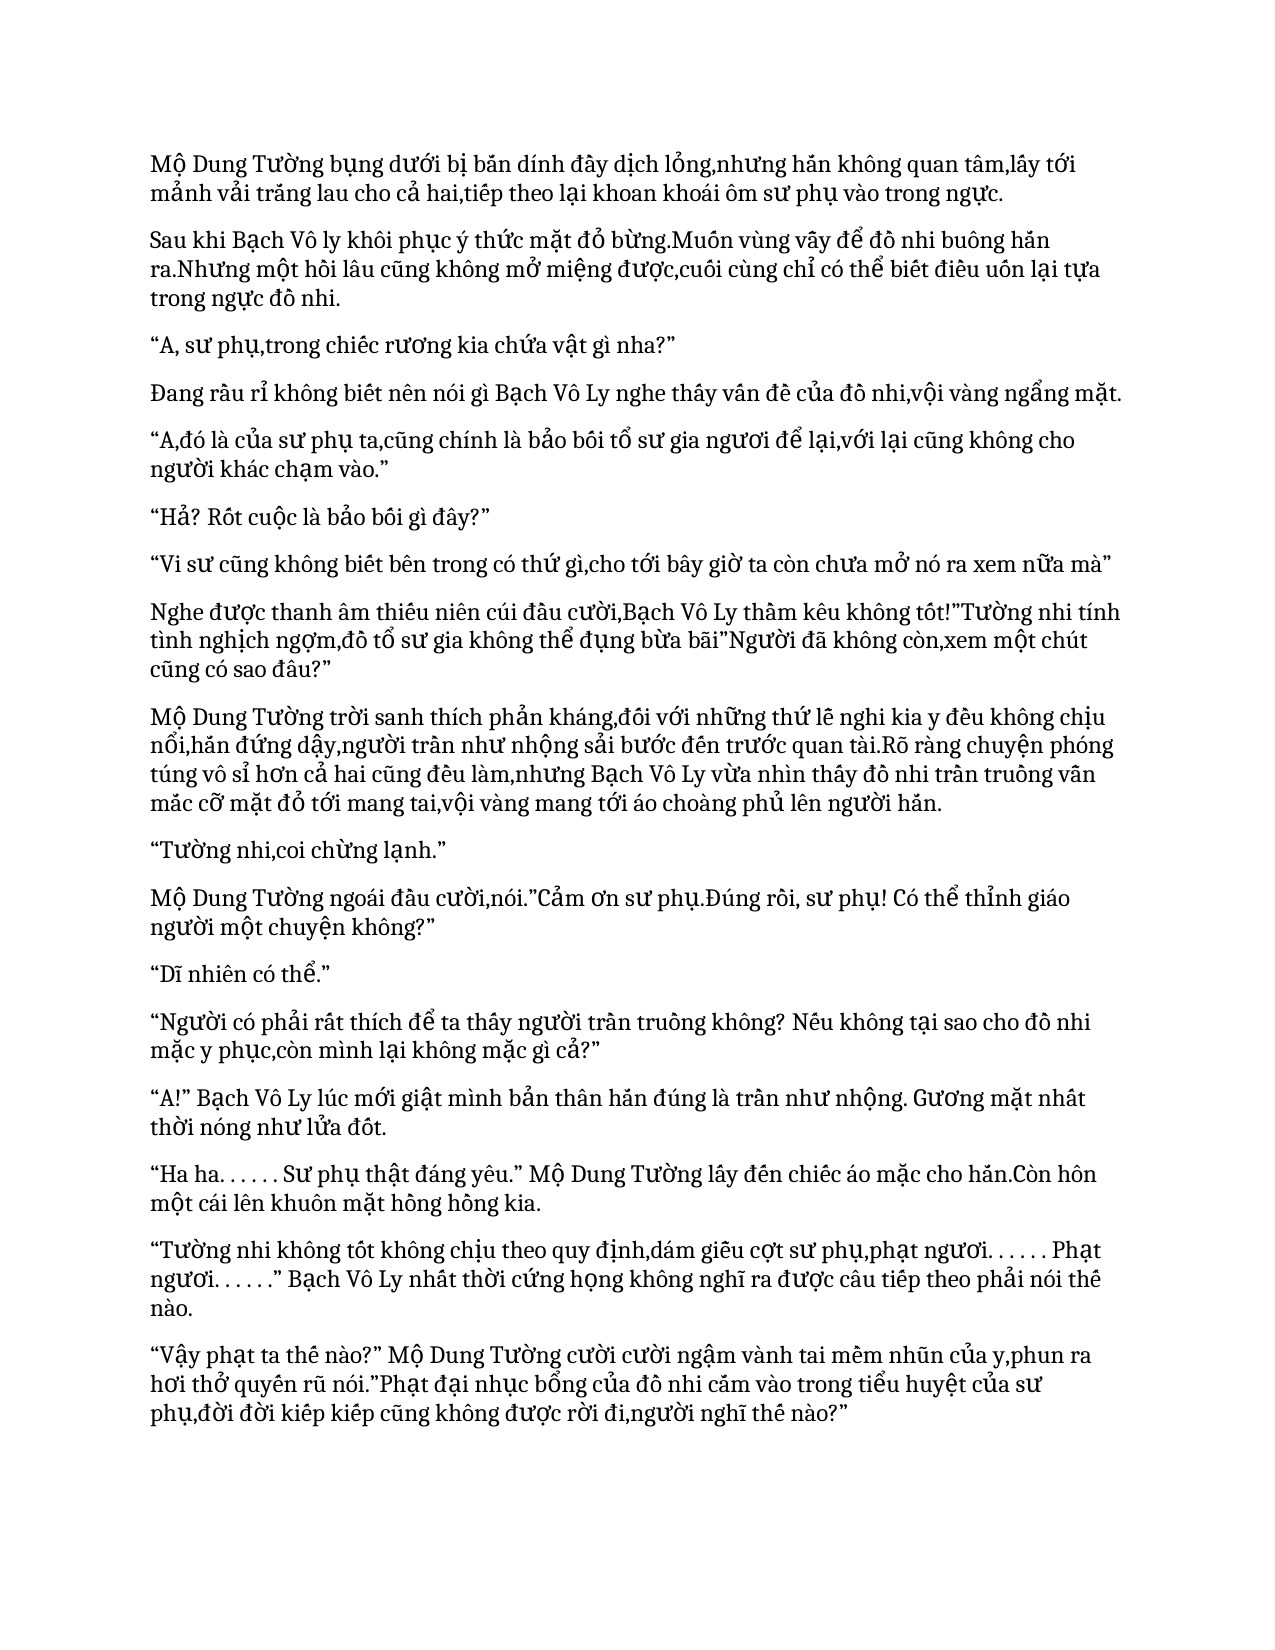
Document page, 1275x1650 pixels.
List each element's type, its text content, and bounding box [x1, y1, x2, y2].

text Mộ Dung Tường bụng dưới bị bắn dính đầy dịch lỏng,nhưng hắn không quan tâm,lấy tới mảnh vải trắng lau cho cả hai,tiếp theo lại khoan khoái ôm sư phụ vào trong ngực. [150, 150, 1125, 207]
text Mộ Dung Tường trời sanh thích phản kháng,đối với những thứ lễ nghi kia y đều không chịu nổi,hắn đứng dậy,người trần như nhộng sải bước đến trước quan tài.Rõ ràng chuyện phóng túng vô sỉ hơn cả hai cũng đều làm,nhưng Bạch Vô Ly vừa nhìn thấy đồ nhi trần truồng vẫn mắc cỡ mặt đỏ tới mang tai,vội vàng mang tới áo choàng phủ lên người hắn. [150, 702, 1125, 817]
text Sau khi Bạch Vô ly khôi phục ý thức mặt đỏ bừng.Muốn vùng vẫy để đồ nhi buông hắn ra.Nhưng một hồi lâu cũng không mở miệng được,cuối cùng chỉ có thể biết điều uốn lại tựa trong ngực đồ nhi. [150, 226, 1125, 312]
text “Ha ha. . . . . . Sư phụ thật đáng yêu.” Mộ Dung Tường lấy đến chiếc áo mặc cho hắn.Còn hôn một cái lên khuôn mặt hồng hồng kia. [150, 1160, 1125, 1217]
text Mộ Dung Tường ngoái đầu cười,nói.”Cảm ơn sư phụ.Đúng rồi, sư phụ! Có thể thỉnh giáo người một chuyện không?” [150, 884, 1125, 941]
text “A!” Bạch Vô Ly lúc mới giật mình bản thân hắn đúng là trần như nhộng. Gương mặt nhất thời nóng như lửa đốt. [150, 1084, 1125, 1141]
text “Dĩ nhiên có thể.” [150, 960, 1125, 989]
text “A, sư phụ,trong chiếc rương kia chứa vật gì nha?” [150, 331, 1125, 360]
text “Vi sư cũng không biết bên trong có thứ gì,cho tới bây giờ ta còn chưa mở nó ra xem nữa mà” [150, 550, 1125, 579]
text “Tường nhi,coi chừng lạnh.” [150, 836, 1125, 865]
text Nghe được thanh âm thiếu niên cúi đầu cười,Bạch Vô Ly thầm kêu không tốt!”Tường nhi tính tình nghịch ngợm,đồ tổ sư gia không thể đụng bừa bãi”Người đã không còn,xem một chút cũng có sao đâu?” [150, 597, 1125, 684]
text “Người có phải rất thích để ta thấy người trần truồng không? Nếu không tại sao cho đồ nhi mặc y phục,còn mình lại không mặc gì cả?” [150, 1007, 1125, 1065]
text Đang rầu rỉ không biết nên nói gì Bạch Vô Ly nghe thấy vấn đề của đồ nhi,vội vàng ngẩng mặt. [150, 379, 1125, 407]
text “Tường nhi không tốt không chịu theo quy định,dám giễu cợt sư phụ,phạt ngươi. . . . . . Phạt ngươi. . . . . .” Bạch Vô Ly nhất thời cứng họng không nghĩ ra được câu tiếp theo phải nói thế nào. [150, 1236, 1125, 1322]
text “A,đó là của sư phụ ta,cũng chính là bảo bối tổ sư gia ngươi để lại,với lại cũng không cho người khác chạm vào.” [150, 426, 1125, 484]
text “Hả? Rốt cuộc là bảo bối gì đây?” [150, 502, 1125, 531]
text “Vậy phạt ta thế nào?” Mộ Dung Tường cười cười ngậm vành tai mềm nhũn của y,phun ra hơi thở quyến rũ nói.”Phạt đại nhục bổng của đồ nhi cắm vào trong tiểu huyệt của sư phụ,đời đời kiếp kiếp cũng không được rời đi,người nghĩ thế nào?” [150, 1341, 1125, 1427]
